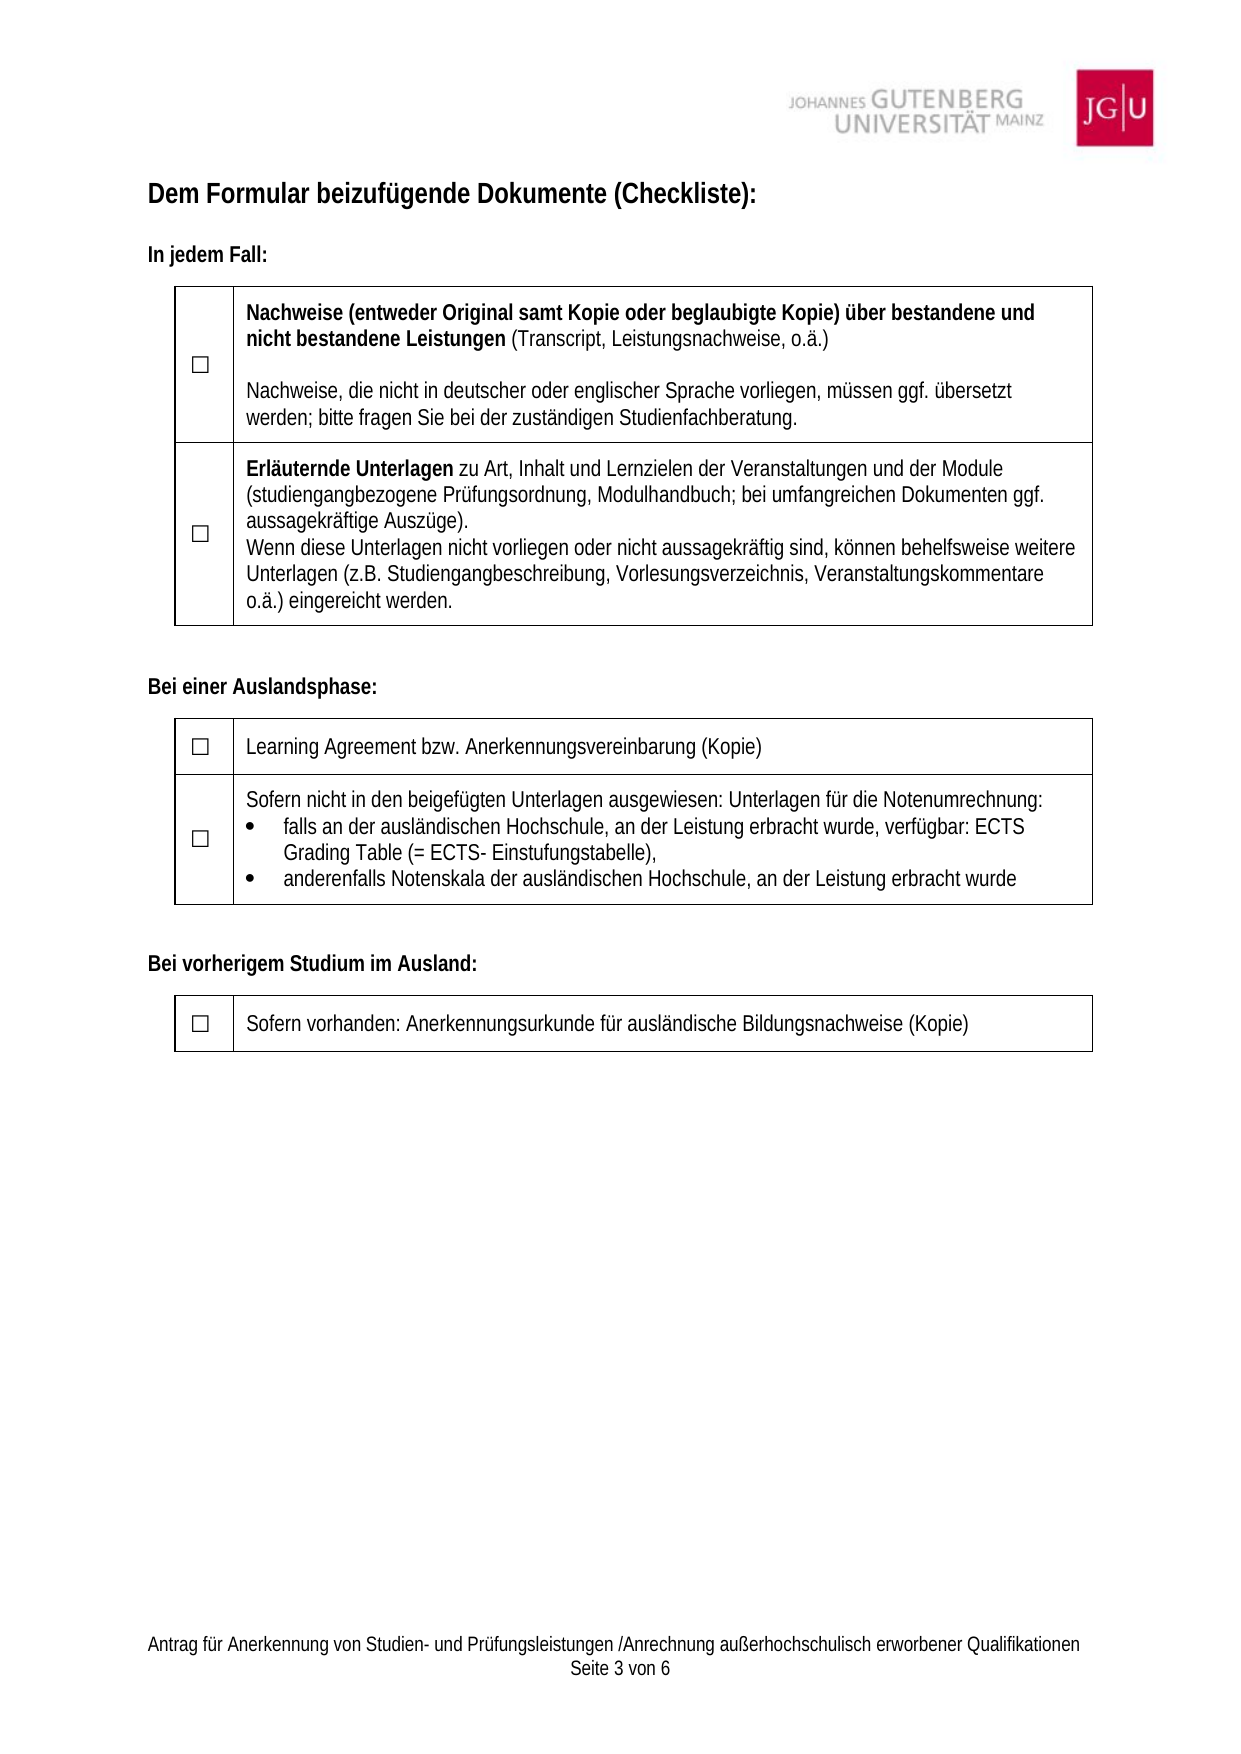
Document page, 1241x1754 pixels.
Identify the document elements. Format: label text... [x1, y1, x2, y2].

table_header Learning Agreement bzw. Anerkennungsvereinbarung (Kopie) [234, 719, 1092, 773]
text Bei einer Auslandsphase: [148, 673, 1093, 699]
table_header Nachweise (entweder Original samt Kopie oder beglaubigte Kopie) über bestandene und nicht bestandene Leistungen (Transcript, Leistungsnachweise, o.ä.) Nachweise, die nicht in deutscher oder englischer Sprache vorliegen, müssen ggf. übersetzt werden; bitte fragen Sie bei der zuständigen Studienfachberatung. [234, 287, 1092, 442]
table_header Sofern vorhanden: Anerkennungsurkunde für ausländische Bildungsnachweise (Kopie) [234, 996, 1092, 1051]
picture [736, 40, 1184, 189]
text Dem Formular beizufügende Dokumente (Checkliste): [148, 176, 1093, 209]
table_cell Erläuternde Unterlagen zu Art, Inhalt und Lernzielen der Veranstaltungen und der Module (studiengangbezogene Prüfungsordnung, Modulhandbuch; bei umfangreichen Dokumenten ggf. aussagekräftige Auszüge). Wenn diese Unterlagen nicht vorliegen oder nicht aussagekräftig sind, können behelfsweise weitere Unterlagen (z.B. Studiengangbeschreibung, Vorlesungsverzeichnis, Veranstaltungskommentare o.ä.) eingereicht werden. [234, 443, 1092, 625]
text Bei vorherigem Studium im Ausland: [148, 950, 1093, 976]
table_cell Sofern nicht in den beigefügten Unterlagen ausgewiesen: Unterlagen für die Notenumrechnung: falls an der ausländischen Hochschule, an der Leistung erbracht wurde, verfügbar: ECTS Grading Table (= ECTS- Einstufungstabelle), anderenfalls Notenskala der ausländischen Hochschule, an der Leistung erbracht wurde [234, 775, 1092, 903]
text In jedem Fall: [148, 241, 1093, 267]
